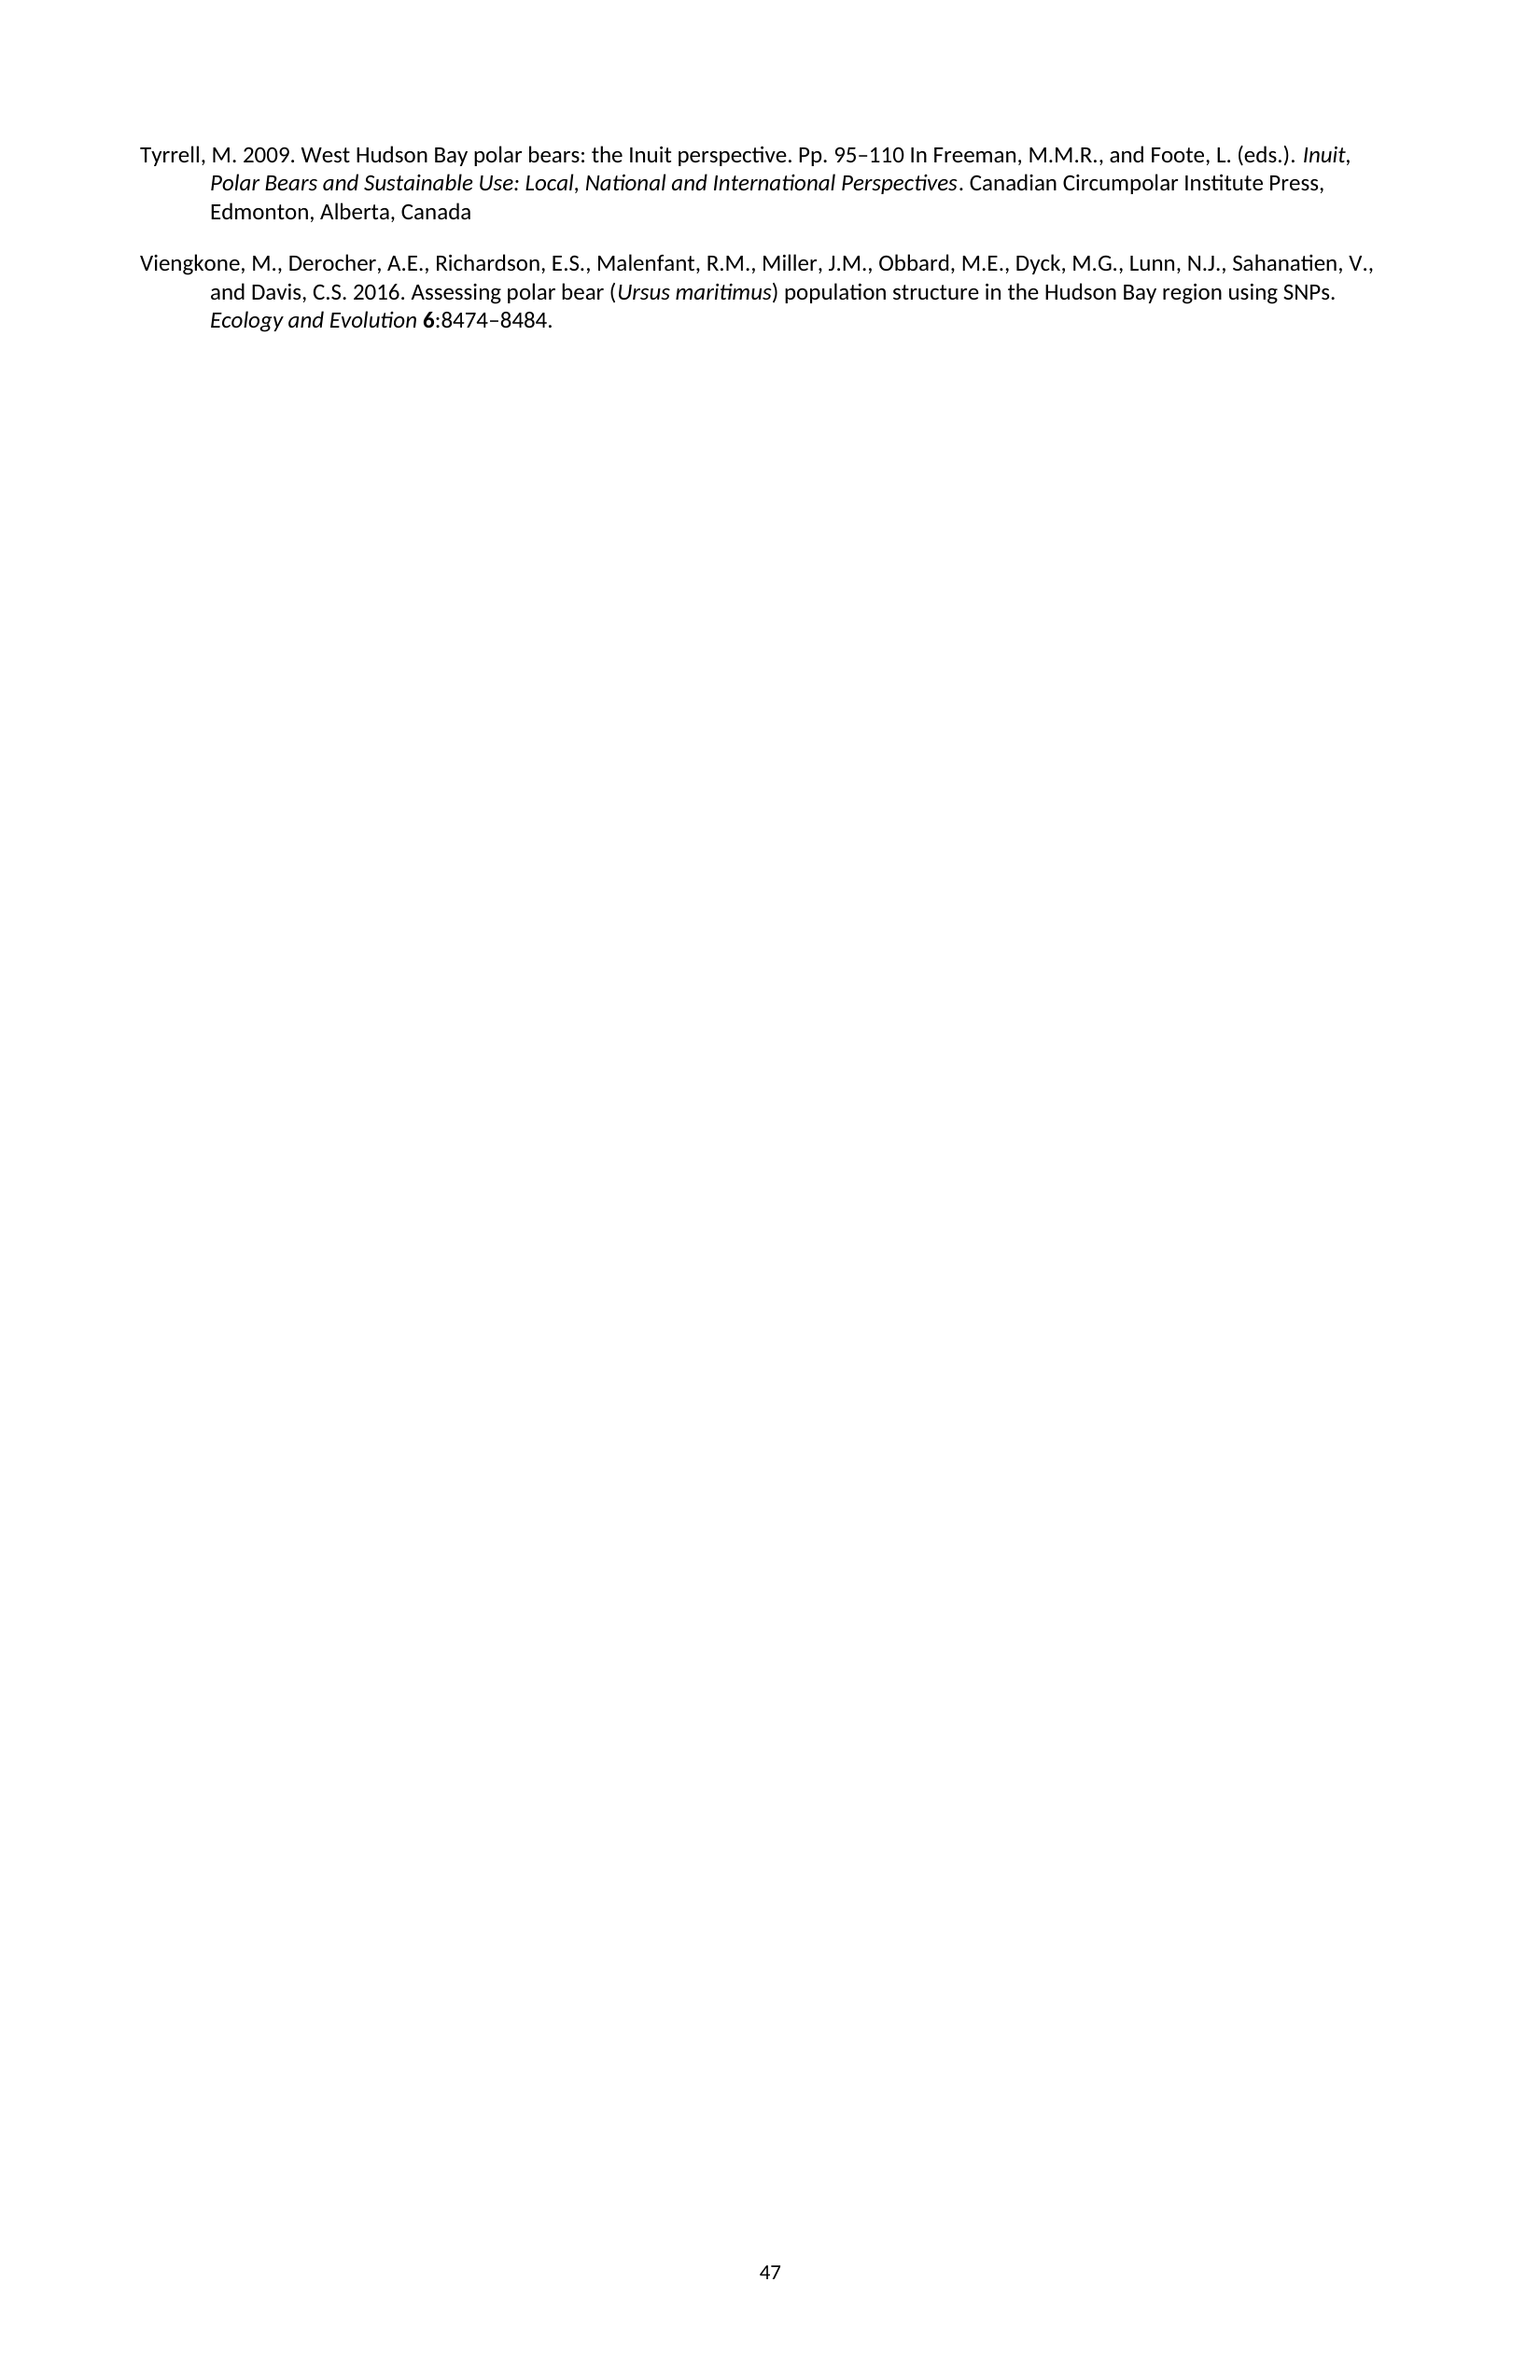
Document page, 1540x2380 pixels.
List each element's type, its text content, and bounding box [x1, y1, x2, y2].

text Viengkone, M., Derocher, A.E., Richardson, E.S., Malenfant, R.M., Miller, J.M., Obbard, M.E., Dyck, M.G., Lunn, N.J., Sahanatien, V., and Davis, C.S. 2016. Assessing polar bear (Ursus maritimus) population structure in the Hudson Bay region using SNPs. Ecology and Evolution 6:8474–8484. [140, 249, 1400, 334]
text Tyrrell, M. 2009. West Hudson Bay polar bears: the Inuit perspective. Pp. 95–110 In Freeman, M.M.R., and Foote, L. (eds.). Inuit, Polar Bears and Sustainable Use: Local, National and International Perspectives. Canadian Circumpolar Institute Press, Edmonton, Alberta, Canada [140, 140, 1400, 226]
